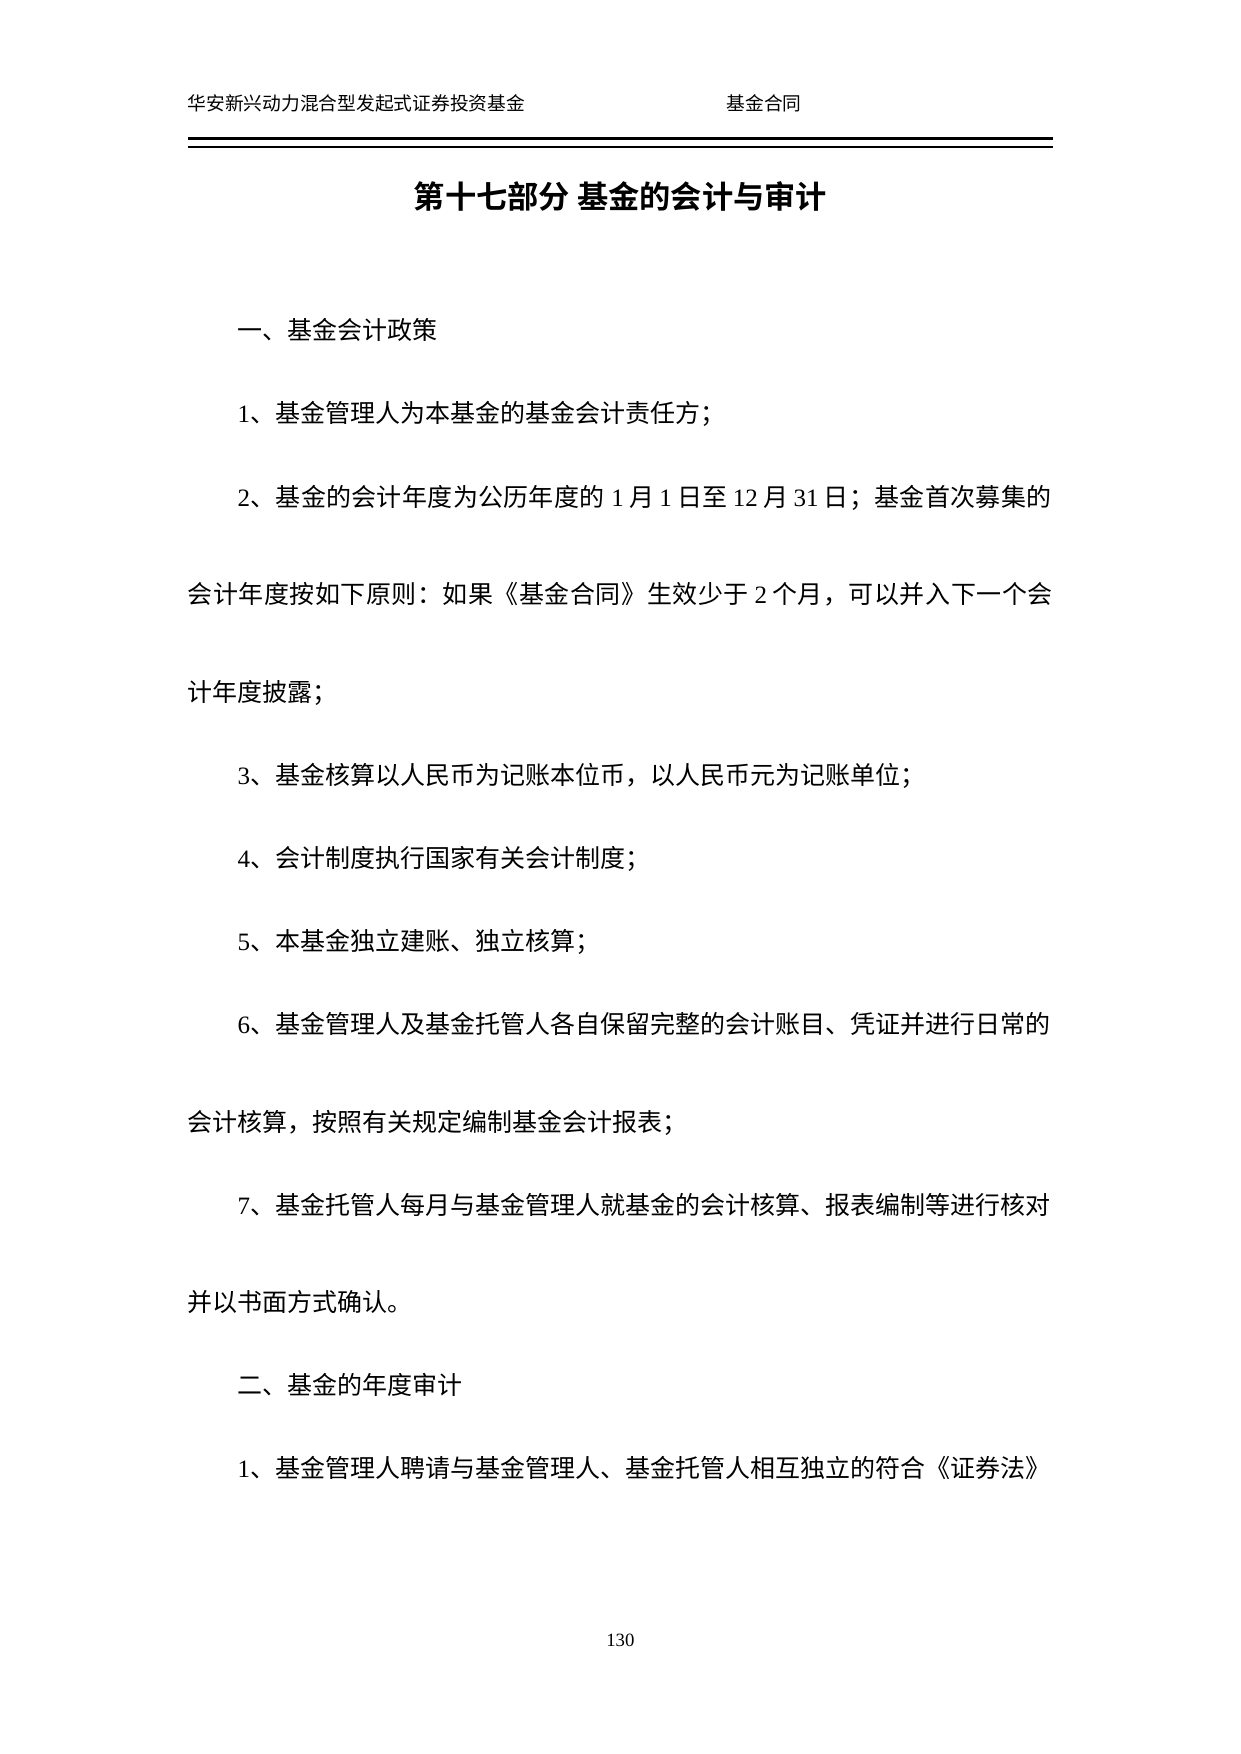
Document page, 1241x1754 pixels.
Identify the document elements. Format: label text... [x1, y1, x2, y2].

text 3、基金核算以人民币为记账本位币，以人民币元为记账单位； [187, 741, 1053, 806]
text 5、本基金独立建账、独立核算； [187, 907, 1053, 972]
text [187, 1434, 1053, 1499]
text 1、基金管理人为本基金的基金会计责任方； [187, 379, 1053, 444]
text 一、基金会计政策 [187, 296, 1053, 361]
text 4、会计制度执行国家有关会计制度； [187, 824, 1053, 889]
text 6、基金管理人及基金托管人各自保留完整的会计账目、凭证并进行日常的会计核算，按照有关规定编制基金会计报表； [187, 990, 1053, 1153]
subtitle 第十七部分 基金的会计与审计 [187, 162, 1053, 227]
text 二、基金的年度审计 [187, 1351, 1053, 1416]
text 2、基金的会计年度为公历年度的1月1日至12月31日；基金首次募集的会计年度按如下原则：如果《基金合同》生效少于2个月，可以并入下一个会计年度披露； [187, 463, 1053, 723]
text 7、基金托管人每月与基金管理人就基金的会计核算、报表编制等进行核对并以书面方式确认。 [187, 1171, 1053, 1333]
